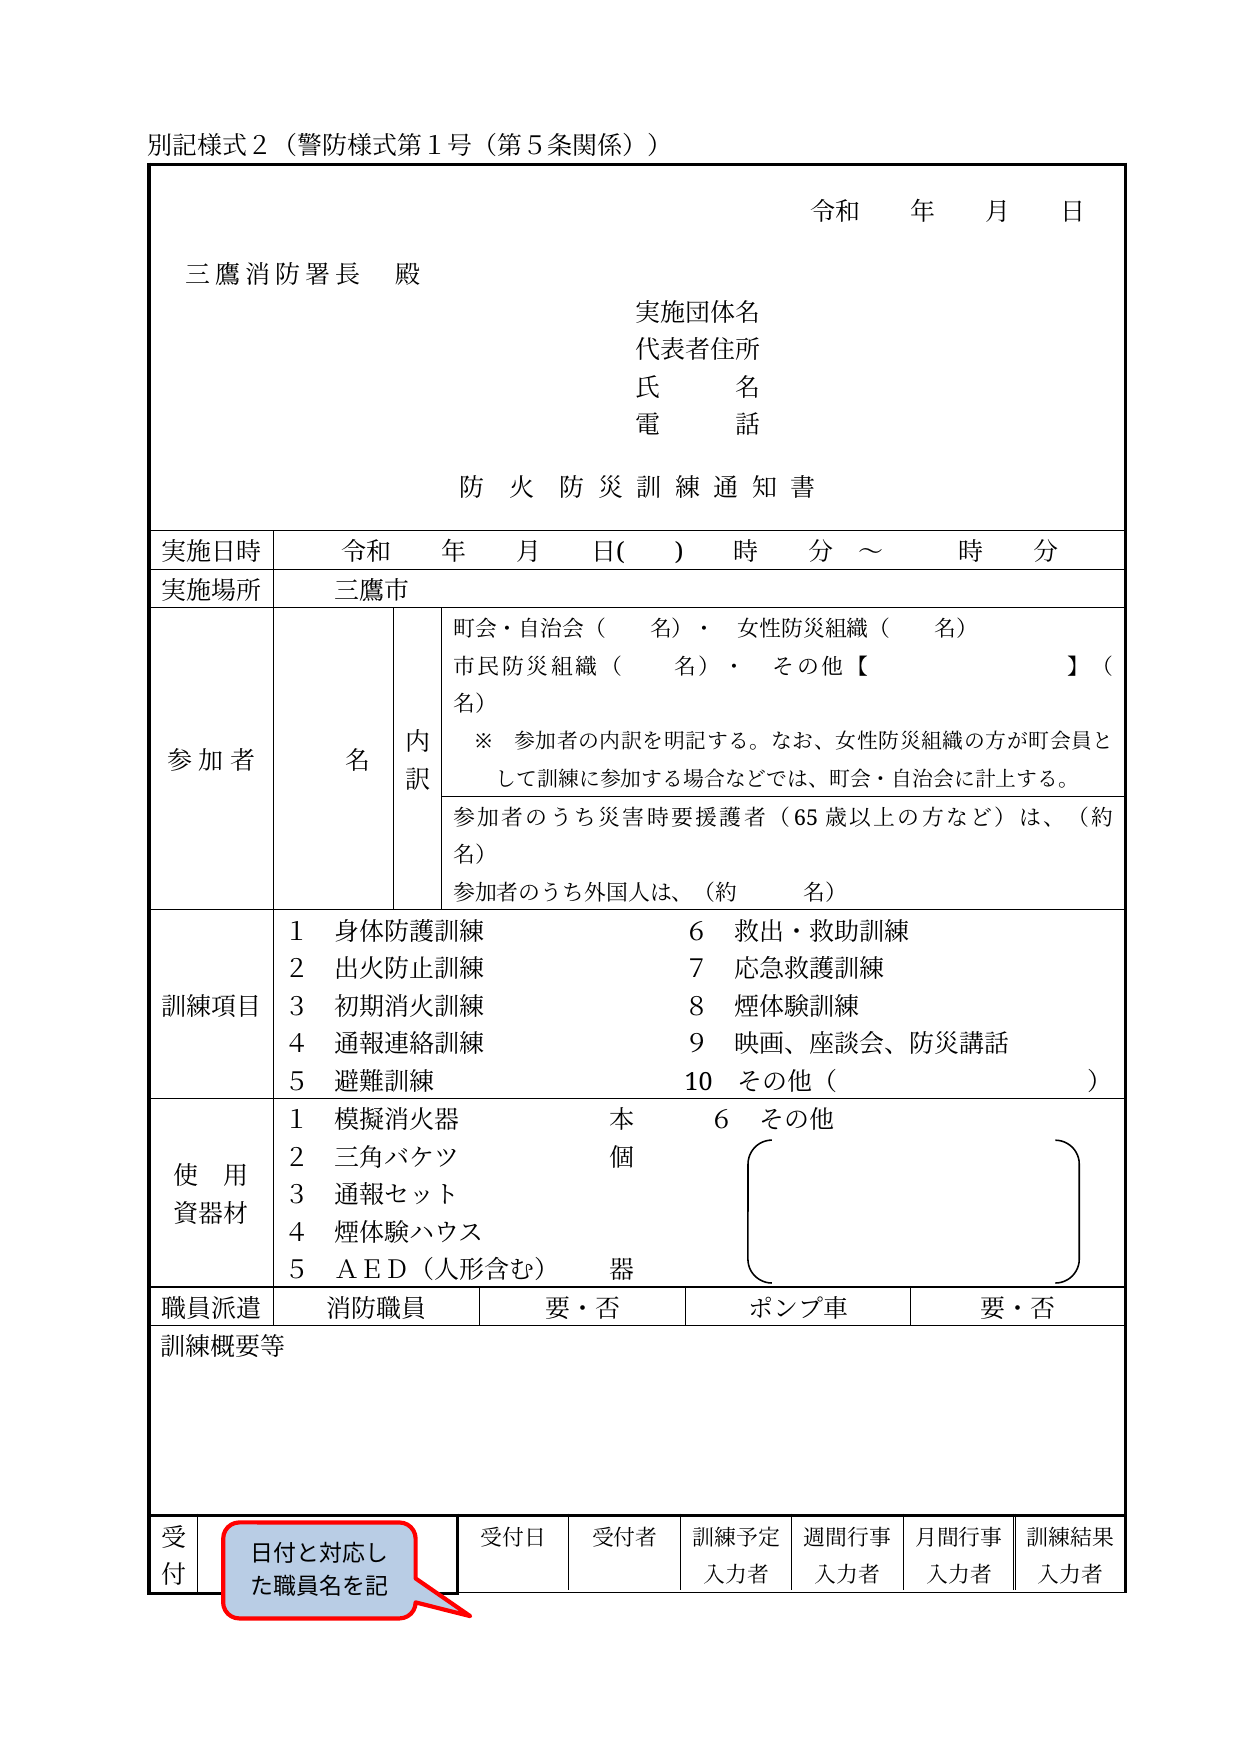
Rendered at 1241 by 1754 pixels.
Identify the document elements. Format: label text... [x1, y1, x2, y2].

table_cell 内 訳 [394, 608, 441, 909]
table_cell 訓練予定入力者 [680, 1517, 792, 1592]
table_cell 使 用 資器材 [151, 1099, 273, 1286]
table_cell 訓練概要等 [151, 1326, 1124, 1513]
text 別記様式２（警防様式第１号（第５条関係）） [148, 125, 1092, 162]
table_cell 訓練項目 [151, 910, 273, 1098]
table_cell 要・否 [480, 1288, 685, 1325]
table_cell 参加者のうち災害時要援護者（65歳以上の方など）は、（約 名） 参加者のうち外国人は、（約 名） [442, 797, 1124, 909]
table_cell 受付日 [459, 1517, 569, 1592]
table_cell [198, 1517, 456, 1592]
table_cell １ 身体防護訓練 ６ 救出・救助訓練 ２ 出火防止訓練 ７ 応急救護訓練 ３ 初期消火訓練 ８ 煙体験訓練 ４ 通報連絡訓練 ９ 映画、座談会、防災講話 ５ 避難訓練 10 その他（ ） [274, 910, 1124, 1098]
table_cell 月間行事入力者 [903, 1517, 1014, 1592]
table_cell 消防職員 [274, 1288, 479, 1325]
table_cell 訓練結果入力者 [1014, 1517, 1124, 1592]
table_cell 三鷹市 [274, 570, 1124, 607]
table_cell 受 付処理 [151, 1517, 197, 1592]
table_cell 受付者 [569, 1517, 680, 1592]
table_cell 週間行事入力者 [792, 1517, 903, 1592]
table_cell 町会・自治会（ 名）・ 女性防災組織（ 名） 市民防災組織（ 名）・ その他【 】（ 名） ※ 参加者の内訳を明記する。なお、女性防災組織の方が町会員として訓練に参加する場合などでは、町会・自治会に計上する。 [442, 608, 1124, 796]
table_cell 実施場所 [151, 570, 273, 607]
table_cell １ 模擬消火器 本 ６ その他 ２ 三角バケツ 個 ３ 通報セット ４ 煙体験ハウス ５ ＡＥＤ（人形含む） 器 [274, 1099, 1124, 1286]
table_cell 要・否 [911, 1288, 1124, 1325]
table_cell 実施日時 [151, 531, 273, 569]
table_cell 職員派遣 [151, 1288, 273, 1325]
table_header 令和 年 月 日 三鷹消防署長 殿 実施団体名 代表者住所 氏 名 電 話 防 火 防災訓練通知書 [151, 166, 1124, 530]
table_cell 参加者 [151, 608, 273, 909]
table_cell ポンプ車 [686, 1288, 910, 1325]
table_cell 令和 年 月 日( ) 時 分 ～ 時 分 [274, 531, 1124, 569]
table_cell 名 [274, 608, 393, 909]
